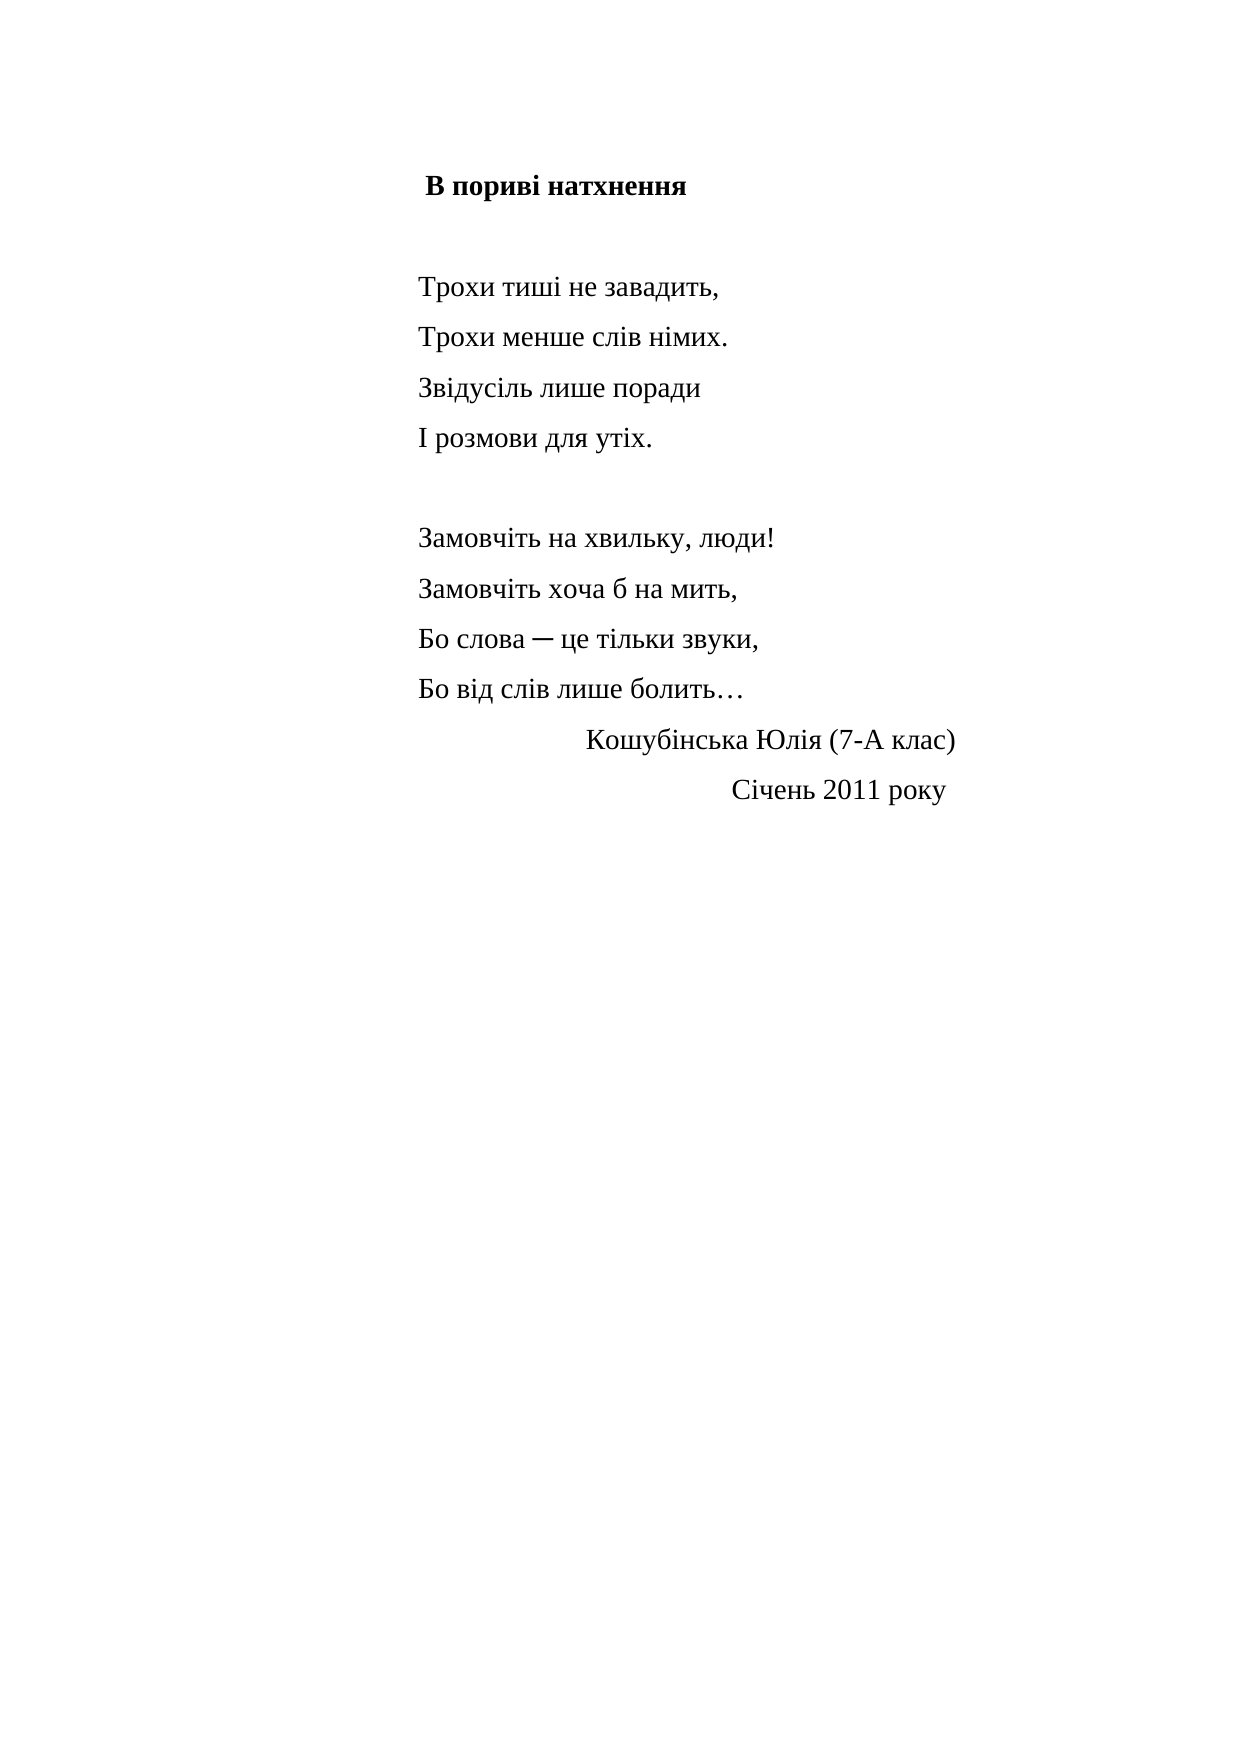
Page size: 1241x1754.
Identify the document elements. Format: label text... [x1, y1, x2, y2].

text Січень 2011 року [177, 772, 1152, 806]
text Замовчіть на хвильку, люди! [177, 521, 1152, 554]
text Бо від слів лише болить… [177, 672, 1152, 705]
text Замовчіть хоча б на мить, [177, 571, 1152, 604]
text Трохи тиші не завадить, [177, 269, 1152, 303]
text І розмови для утіх. [177, 420, 1152, 453]
text Звідусіль лише поради [177, 370, 1152, 403]
text Бо слова ─ це тільки звуки, [177, 621, 1152, 655]
text Трохи менше слів німих. [177, 319, 1152, 353]
text Кошубінська Юлія (7-А клас) [177, 722, 1152, 755]
text В пориві натхнення [177, 168, 1152, 202]
